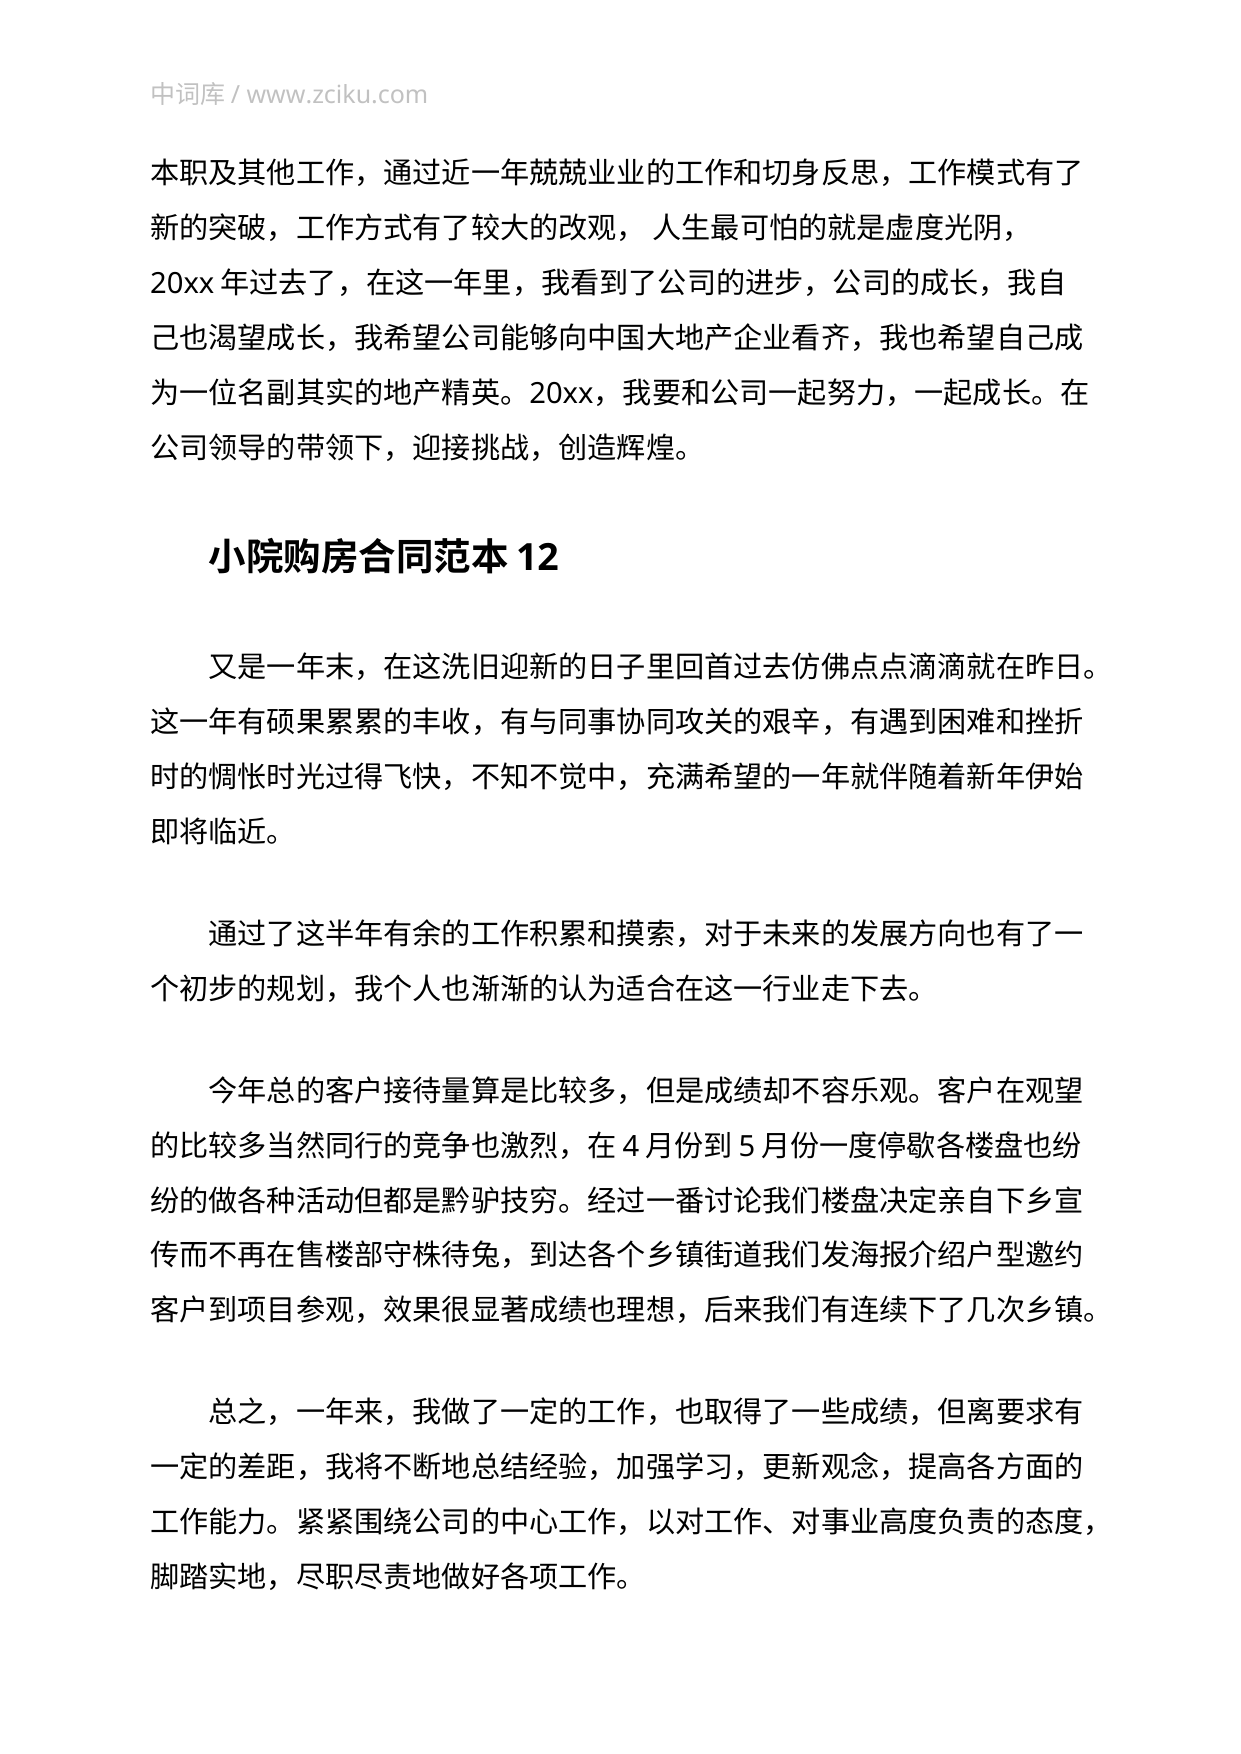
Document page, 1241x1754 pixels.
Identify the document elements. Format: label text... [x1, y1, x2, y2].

text 今年总的客户接待量算是比较多，但是成绩却不容乐观。客户在观望的比较多当然同行的竞争也激烈，在4月份到5月份一度停歇各楼盘也纷纷的做各种活动但都是黔驴技穷。经过一番讨论我们楼盘决定亲自下乡宣传而不再在售楼部守株待兔，到达各个乡镇街道我们发海报介绍户型邀约客户到项目参观，效果很显著成绩也理想，后来我们有连续下了几次乡镇。 [150, 1067, 1090, 1329]
text 小院购房合同范本12 [150, 526, 1090, 581]
text 总之，一年来，我做了一定的工作，也取得了一些成绩，但离要求有一定的差距，我将不断地总结经验，加强学习，更新观念，提高各方面的工作能力。紧紧围绕公司的中心工作，以对工作、对事业高度负责的态度，脚踏实地，尽职尽责地做好各项工作。 [150, 1389, 1090, 1596]
text 又是一年末，在这洗旧迎新的日子里回首过去仿佛点点滴滴就在昨日。这一年有硕果累累的丰收，有与同事协同攻关的艰辛，有遇到困难和挫折时的惆怅时光过得飞快，不知不觉中，充满希望的一年就伴随着新年伊始即将临近。 [150, 644, 1090, 851]
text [150, 150, 1090, 467]
text 通过了这半年有余的工作积累和摸索，对于未来的发展方向也有了一个初步的规划，我个人也渐渐的认为适合在这一行业走下去。 [150, 911, 1090, 1008]
